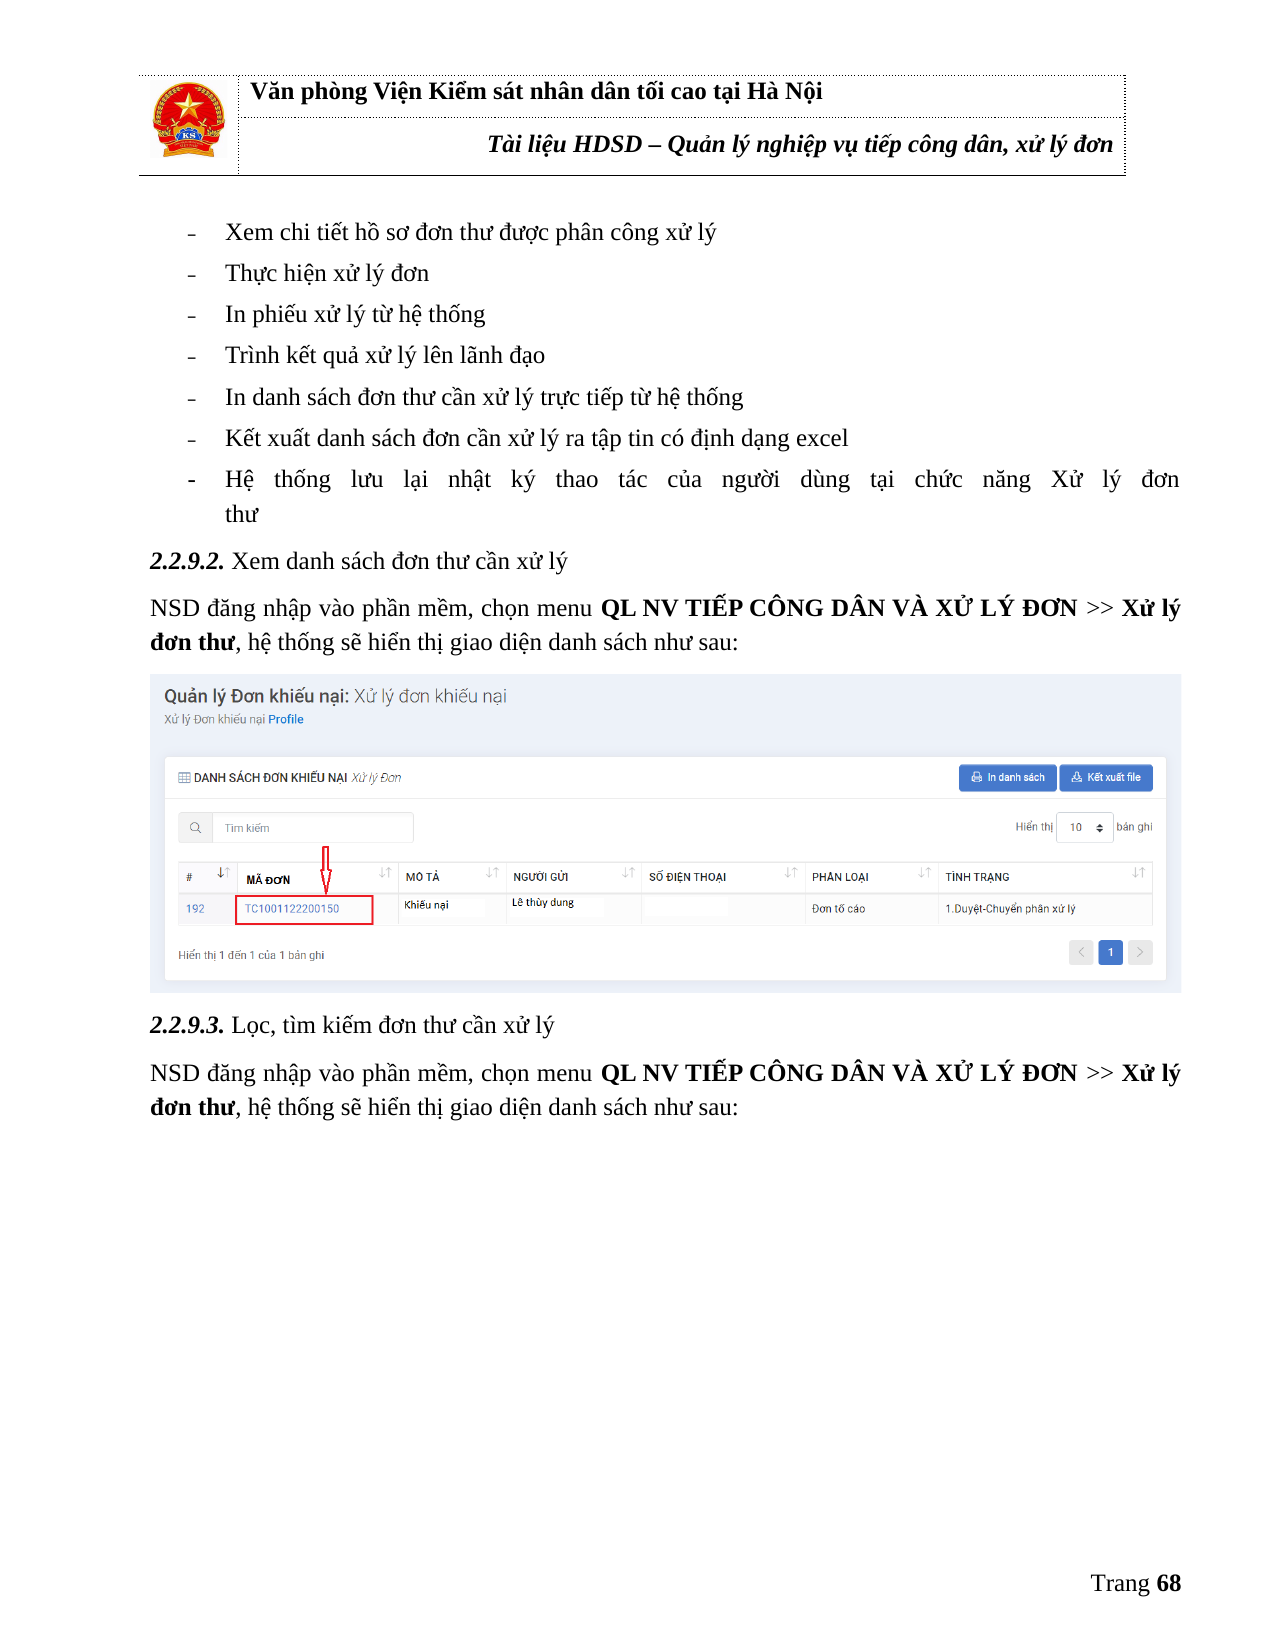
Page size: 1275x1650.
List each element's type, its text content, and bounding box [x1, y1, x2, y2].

subtitle Lọc, tìm kiếm đơn thư cần xử lý [150, 1011, 1181, 1039]
list Kết xuất danh sách đơn cần xử lý ra tập tin có định dạng excel [187, 423, 1181, 452]
text NSD đăng nhập vào phần mềm, chọn menu QL NV TIẾP CÔNG DÂN VÀ XỬ LÝ ĐƠN >> Xử lý đơn thư, hệ thống sẽ hiển thị giao diện danh sách như sau: [150, 1058, 1181, 1121]
list Thực hiện xử lý đơn [187, 258, 1181, 287]
picture [150, 674, 1182, 993]
subtitle Xem danh sách đơn thư cần xử lý [150, 546, 1181, 574]
list In danh sách đơn thư cần xử lý trực tiếp từ hệ thống [187, 382, 1181, 411]
picture [150, 80, 228, 158]
list Xem chi tiết hồ sơ đơn thư được phân công xử lý [187, 217, 1181, 246]
list Trình kết quả xử lý lên lãnh đạo [187, 341, 1181, 369]
list Hệ thống lưu lại nhật ký thao tác của người dùng tại chức năng Xử lý đơn thư [187, 464, 1181, 527]
list In phiếu xử lý từ hệ thống [187, 299, 1181, 328]
text NSD đăng nhập vào phần mềm, chọn menu QL NV TIẾP CÔNG DÂN VÀ XỬ LÝ ĐƠN >> Xử lý đơn thư, hệ thống sẽ hiển thị giao diện danh sách như sau: [150, 593, 1181, 656]
